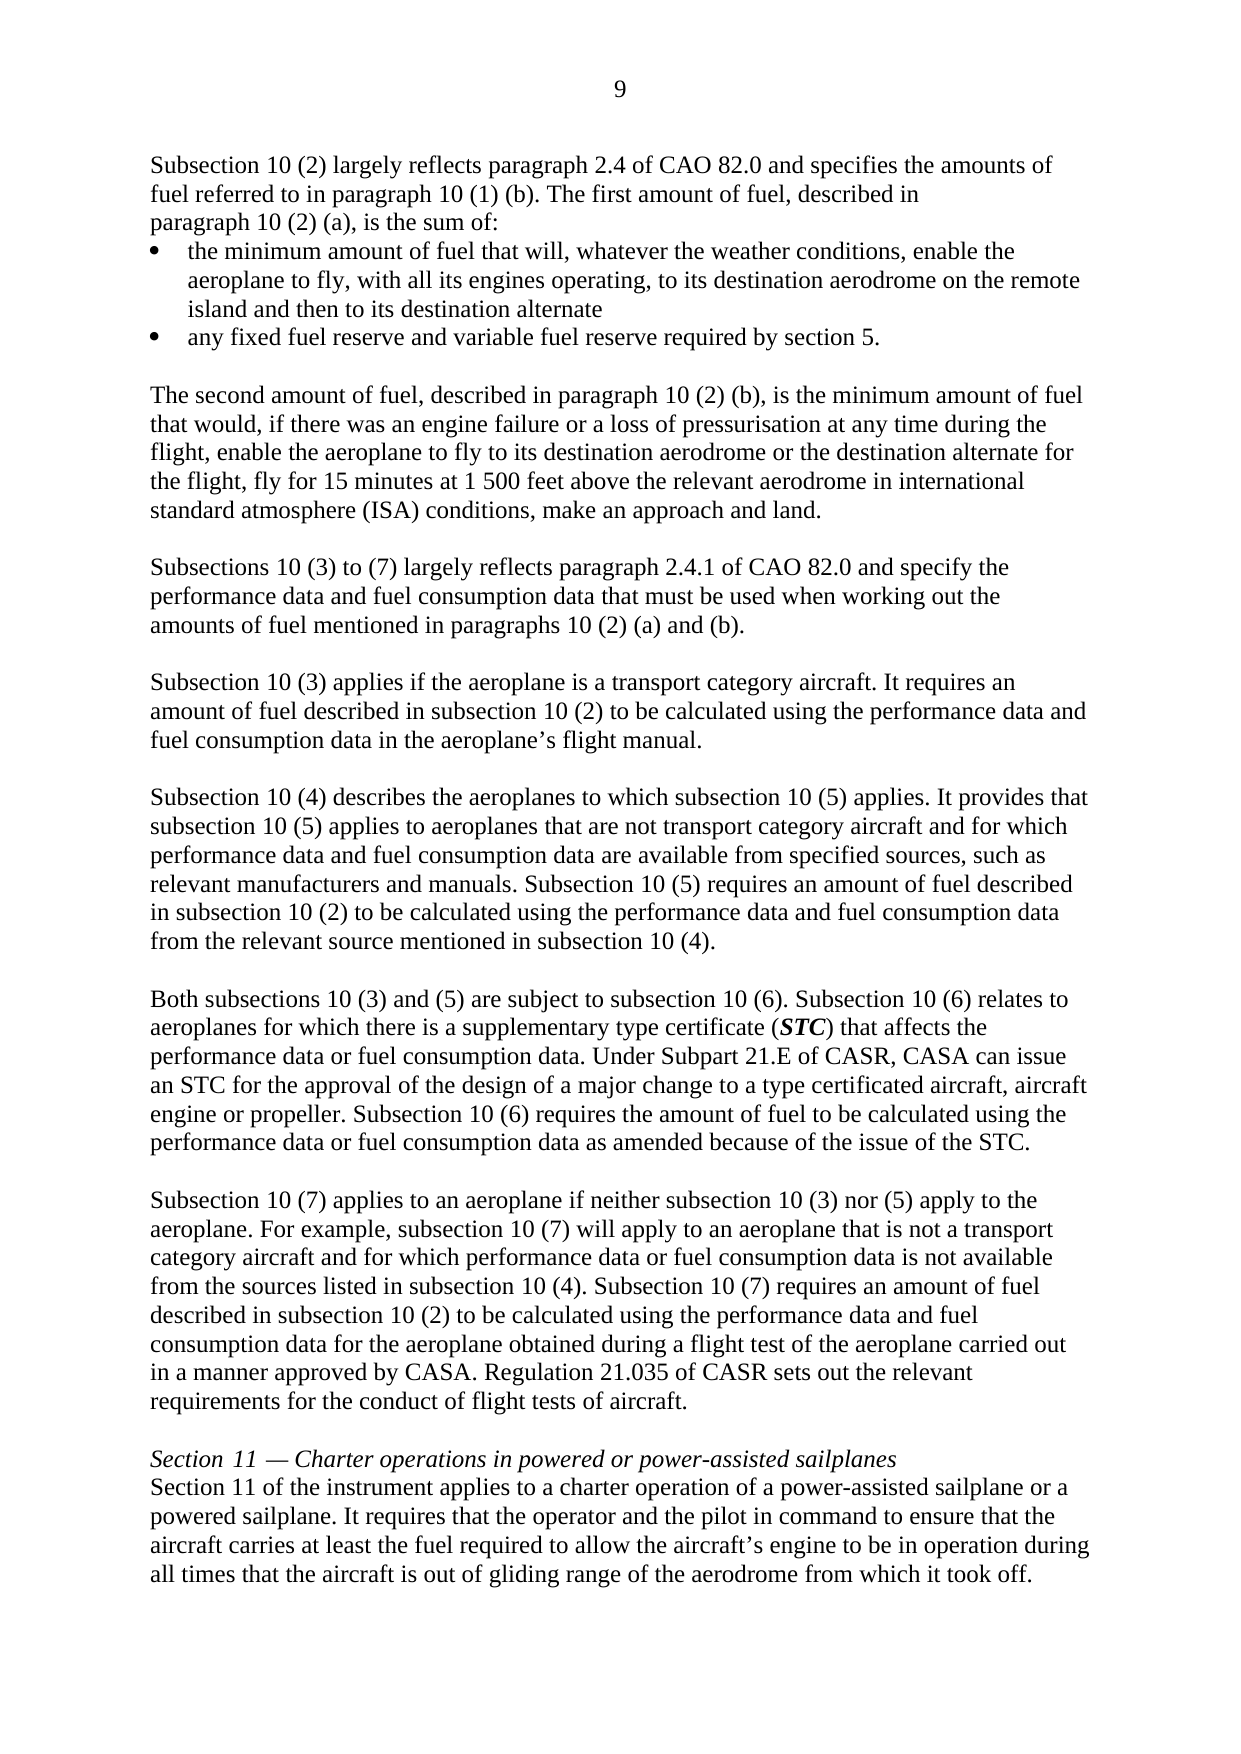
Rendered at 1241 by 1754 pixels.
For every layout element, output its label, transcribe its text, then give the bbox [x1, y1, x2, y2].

text Section 11 of the instrument applies to a charter operation of a power-assisted sailplane or a powered sailplane. It requires that the operator and the pilot in command to ensure that the aircraft carries at least the fuel required to allow the aircraft’s engine to be in operation during all times that the aircraft is out of gliding range of the aerodrome from which it took off. [150, 1472, 1090, 1587]
text Subsection 10 (7) applies to an aeroplane if neither subsection 10 (3) nor (5) apply to the aeroplane. For example, subsection 10 (7) will apply to an aeroplane that is not a transport category aircraft and for which performance data or fuel consumption data is not available from the sources listed in subsection 10 (4). Subsection 10 (7) requires an amount of fuel described in subsection 10 (2) to be calculated using the performance data and fuel consumption data for the aeroplane obtained during a flight test of the aeroplane carried out in a manner approved by CASA. Regulation 21.035 of CASR sets out the relevant requirements for the conduct of flight tests of aircraft. [150, 1185, 1090, 1415]
text Subsections 10 (3) to (7) largely reflects paragraph 2.4.1 of CAO 82.0 and specify the performance data and fuel consumption data that must be used when working out the amounts of fuel mentioned in paragraphs 10 (2) (a) and (b). [150, 552, 1090, 639]
text Both subsections 10 (3) and (5) are subject to subsection 10 (6). Subsection 10 (6) relates to aeroplanes for which there is a supplementary type certificate (STC) that affects the performance data or fuel consumption data. Under Subpart 21.E of CASR, CASA can issue an STC for the approval of the design of a major change to a type certificated aircraft, aircraft engine or propeller. Subsection 10 (6) requires the amount of fuel to be calculated using the performance data or fuel consumption data as amended because of the issue of the STC. [150, 984, 1090, 1156]
text The second amount of fuel, described in paragraph 10 (2) (b), is the minimum amount of fuel that would, if there was an engine failure or a loss of pressurisation at any time during the flight, enable the aeroplane to fly to its destination aerodrome or the destination alternate for the flight, fly for 15 minutes at 1 500 feet above the relevant aerodrome in international standard atmosphere (ISA) conditions, make an approach and land. [150, 380, 1090, 524]
text Subsection 10 (3) applies if the aeroplane is a transport category aircraft. It requires an amount of fuel described in subsection 10 (2) to be calculated using the performance data and fuel consumption data in the aeroplane’s flight manual. [150, 667, 1090, 754]
text Subsection 10 (4) describes the aeroplanes to which subsection 10 (5) applies. It provides that subsection 10 (5) applies to aeroplanes that are not transport category aircraft and for which performance data and fuel consumption data are available from specified sources, such as relevant manufacturers and manuals. Subsection 10 (5) requires an amount of fuel described in subsection 10 (2) to be calculated using the performance data and fuel consumption data from the relevant source mentioned in subsection 10 (4). [150, 782, 1090, 955]
list the minimum amount of fuel that will, whatever the weather conditions, enable the aeroplane to fly, with all its engines operating, to its destination aerodrome on the remote island and then to its destination alternate [150, 236, 1090, 322]
list any fixed fuel reserve and variable fuel reserve required by section 5. [150, 322, 1090, 351]
text Subsection 10 (2) largely reflects paragraph 2.4 of CAO 82.0 and specifies the amounts of fuel referred to in paragraph 10 (1) (b). The first amount of fuel, described in paragraph 10 (2) (a), is the sum of: [150, 150, 1090, 236]
text Section 11 — Charter operations in powered or power-assisted sailplanes [150, 1444, 1090, 1472]
